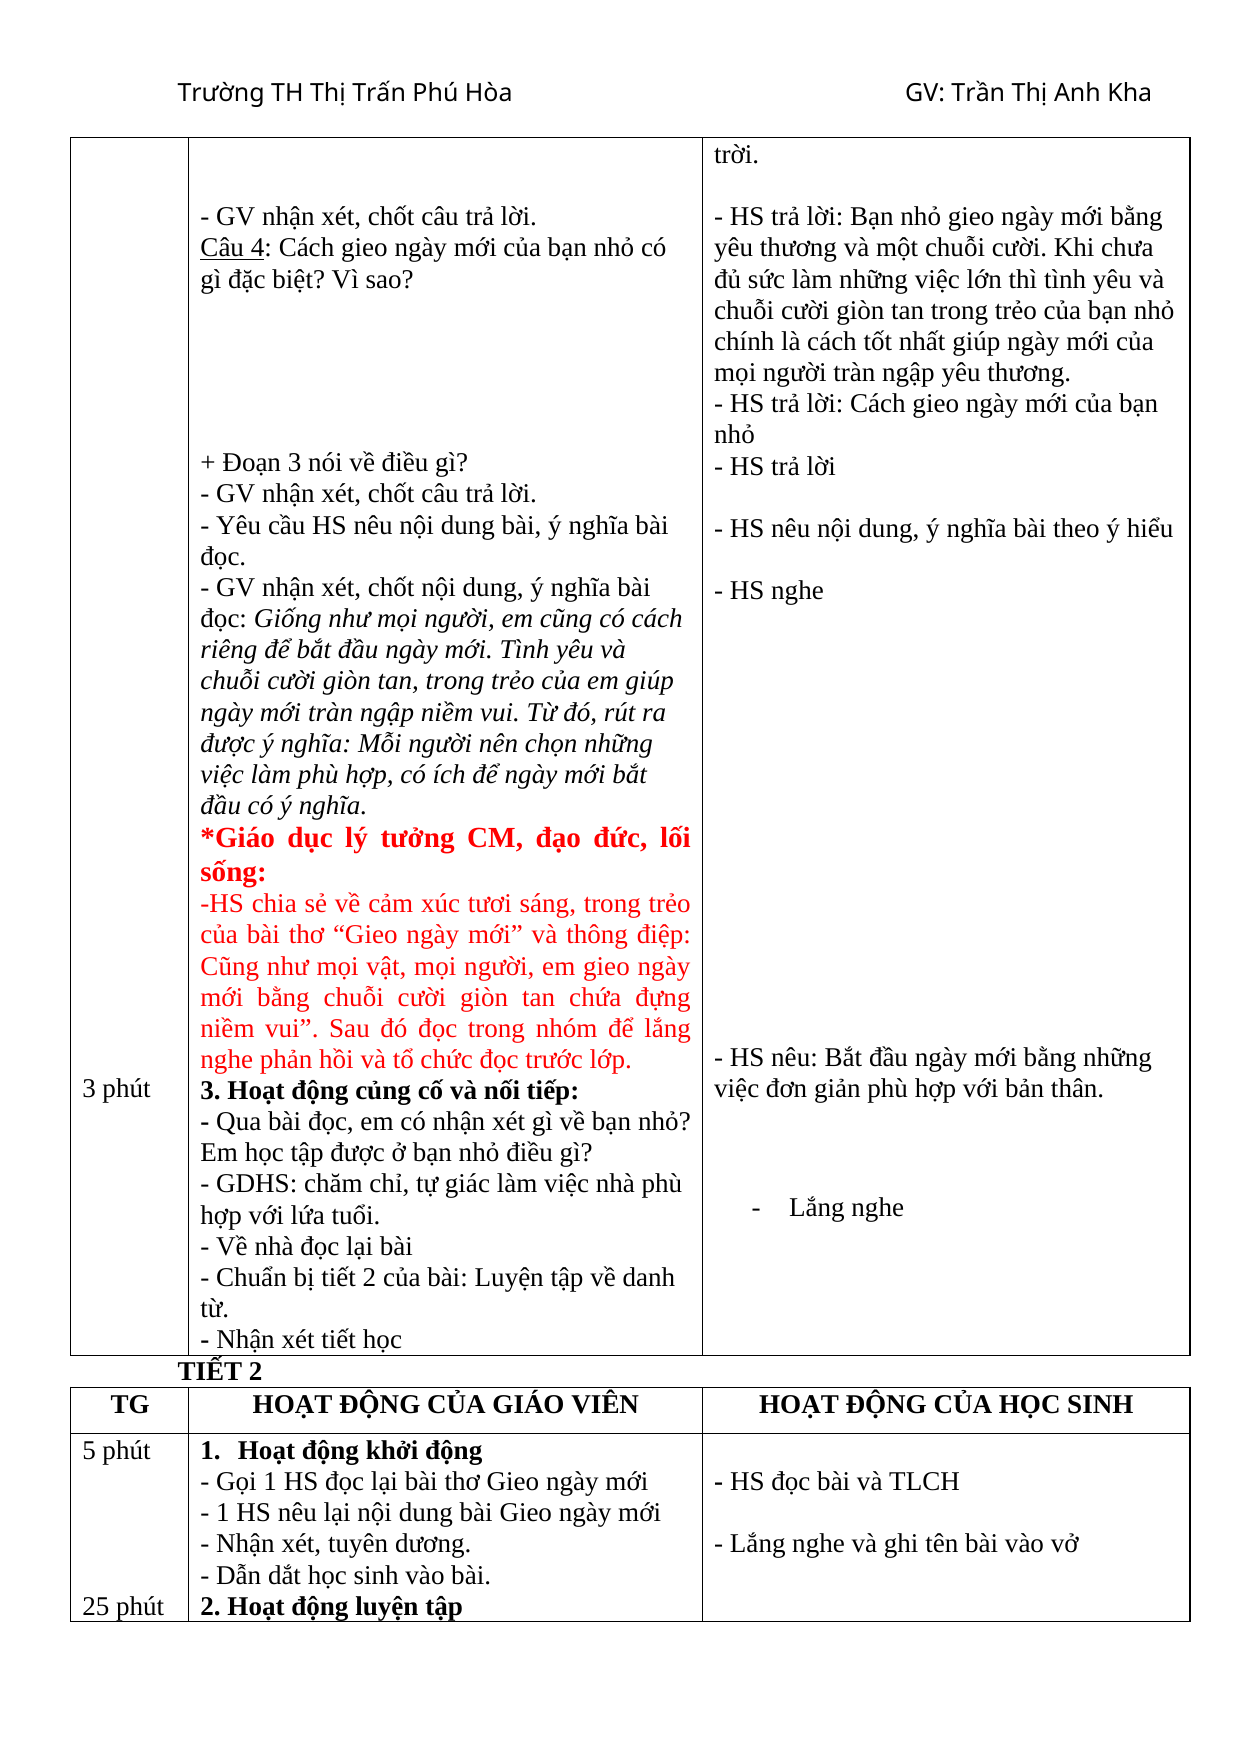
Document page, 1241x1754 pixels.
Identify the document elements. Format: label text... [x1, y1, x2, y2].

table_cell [703, 138, 1189, 1354]
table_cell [71, 1434, 188, 1621]
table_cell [189, 138, 702, 1354]
table_header TG [71, 1388, 188, 1433]
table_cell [71, 138, 188, 1354]
text TIẾT 2 [177, 1356, 1122, 1387]
table_header HOẠT ĐỘNG CỦA GIÁO VIÊN [189, 1388, 702, 1433]
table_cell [189, 1434, 702, 1621]
table_header HOẠT ĐỘNG CỦA HỌC SINH [703, 1388, 1189, 1433]
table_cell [703, 1434, 1189, 1621]
